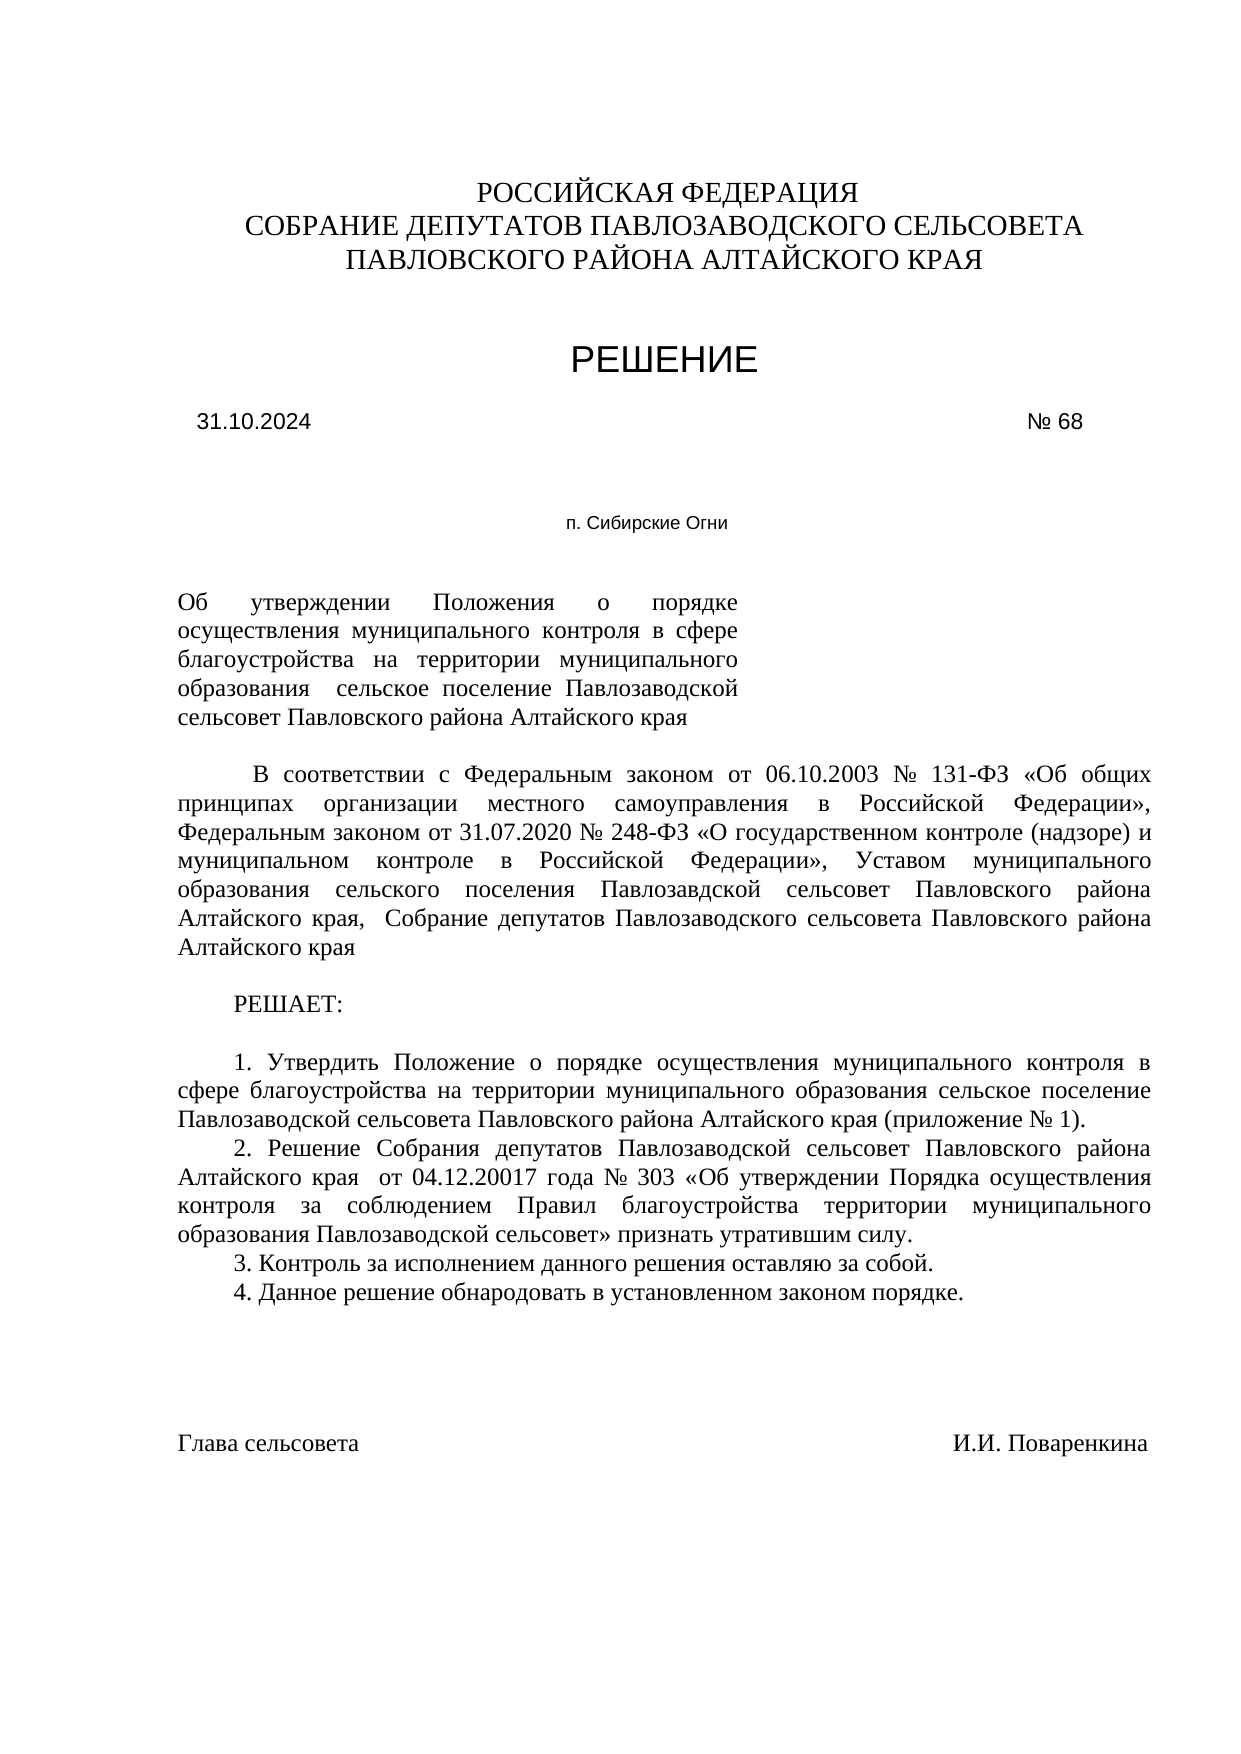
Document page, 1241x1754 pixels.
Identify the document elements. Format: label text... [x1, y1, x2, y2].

text 4. Данное решение обнародовать в установленном законом порядке. [177, 1277, 1152, 1306]
text 3. Контроль за исполнением данного решения оставляю за собой. [177, 1248, 1152, 1277]
text РЕШАЕТ: [177, 989, 1152, 1018]
text Об утверждении Положения о порядке осуществления муниципального контроля в сфере благоустройства на территории муниципального образования сельское поселение Павлозаводской сельсовет Павловского района Алтайского края [177, 587, 738, 731]
text СОБРАНИЕ ДЕПУТАТОВ ПАВЛОЗАВОДСКОГО СЕЛЬСОВЕТА [177, 208, 1152, 242]
text Глава сельсовета И.И. Поваренкина [177, 1428, 1152, 1457]
text ПАВЛОВСКОГО РАЙОНА АЛТАЙСКОГО КРАЯ [177, 242, 1152, 276]
text 31.10.2024 № 68 [177, 408, 1152, 434]
text РЕШЕНИЕ [177, 337, 1152, 380]
text В соответствии с Федеральным законом от 06.10.2003 № 131-ФЗ «Об общих принципах организации местного самоуправления в Российской Федерации», Федеральным законом от 31.07.2020 № 248-ФЗ «О государственном контроле (надзоре) и муниципальном контроле в Российской Федерации», Уставом муниципального образования сельского поселения Павлозавдской сельсовет Павловского района Алтайского края, Собрание депутатов Павлозаводского сельсовета Павловского района Алтайского края [177, 759, 1152, 961]
text РОССИЙСКАЯ ФЕДЕРАЦИЯ [177, 175, 1152, 208]
text 2. Решение Собрания депутатов Павлозаводской сельсовет Павловского района Алтайского края от 04.12.20017 года № 303 «Об утверждении Порядка осуществления контроля за соблюдением Правил благоустройства территории муниципального образования Павлозаводской сельсовет» признать утратившим силу. [177, 1133, 1152, 1248]
text п. Сибирские Огни [177, 512, 1152, 533]
text 1. Утвердить Положение о порядке осуществления муниципального контроля в сфере благоустройства на территории муниципального образования сельское поселение Павлозаводской сельсовета Павловского района Алтайского края (приложение № 1). [177, 1047, 1152, 1133]
